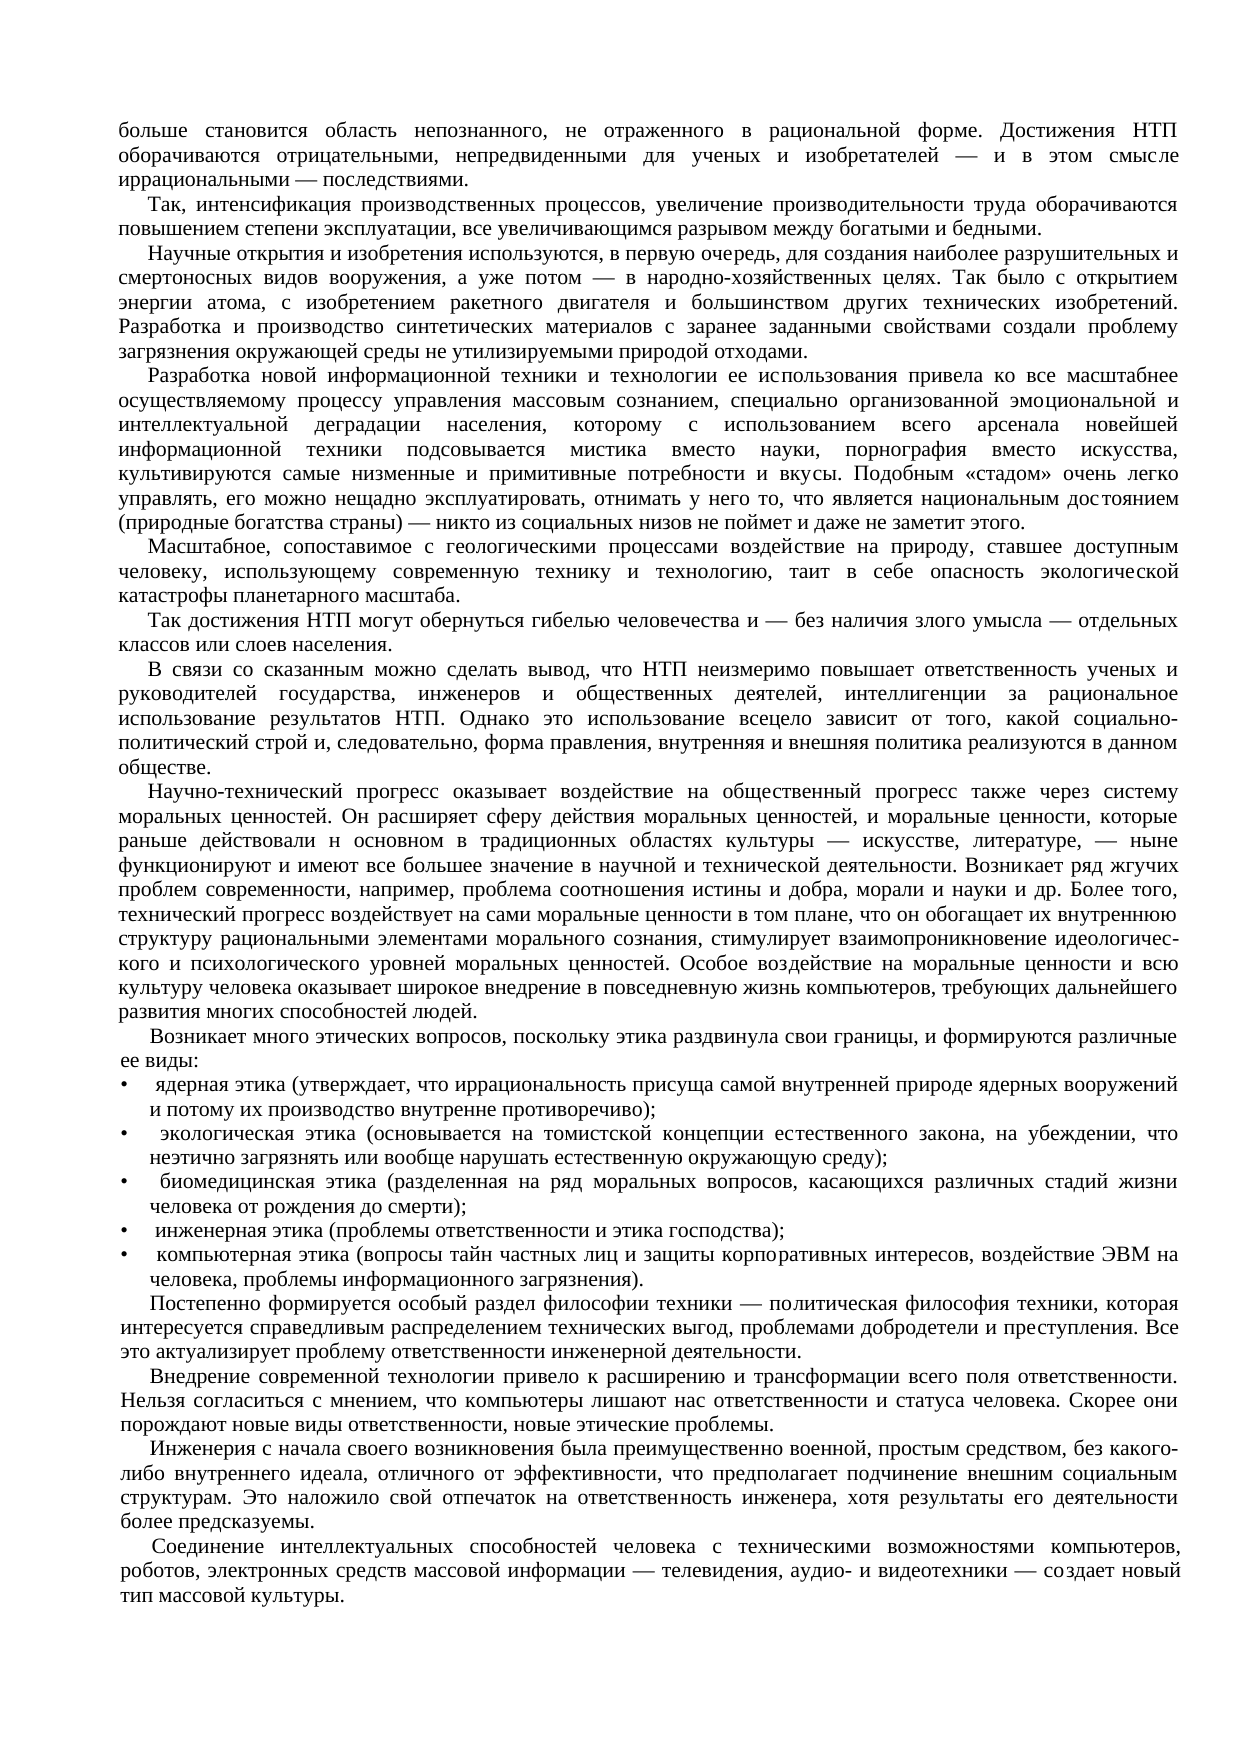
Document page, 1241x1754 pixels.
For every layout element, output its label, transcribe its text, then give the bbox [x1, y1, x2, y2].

text В связи со сказанным можно сделать вывод, что НТП неизмеримо повышает ответственность ученых и руководителей государства, инженеров и общественных деятелей, интеллигенции за рациональное использование результатов НТП. Однако это использование всецело зависит от того, какой социально-политический строй и, следовательно, форма правления, внутренняя и внешняя политика реализуются в данном обществе. [118, 657, 1179, 779]
list компьютерная этика (вопросы тайн частных лиц и защиты корпоративных интересов, воздействие ЭВМ на человека, проблемы информационного загрязнения). [120, 1242, 1179, 1291]
list инженерная этика (проблемы ответственности и этика господства); [120, 1218, 1181, 1242]
list экологическая этика (основывается на томистской концепции естественного закона, на убеждении, что неэтично загрязнять или вообще нарушать естественную окружающую среду); [120, 1121, 1179, 1169]
text Масштабное, сопоставимое с геологическими процессами воздействие на природу, ставшее доступным человеку, использующему современную технику и технологию, таит в себе опасность экологической катастрофы планетарного масштаба. [118, 534, 1179, 608]
list ядерная этика (утверждает, что иррациональность присуща самой внутренней природе ядерных вооружений и потому их производство внутренне противоречиво); [120, 1072, 1179, 1121]
text Возникает много этических вопросов, поскольку этика раздвинула свои границы, и формируются различные ее виды: [120, 1024, 1179, 1072]
text Научно-технический прогресс оказывает воздействие на общественный прогресс также через систему моральных ценностей. Он расширяет сферу действия моральных ценностей, и моральные ценности, которые раньше действовали н основном в традиционных областях культуры — искусстве, литературе, — ныне функционируют и имеют все большее значение в научной и технической деятельности. Возникает ряд жгучих проблем современности, например, проблема соотношения истины и добра, морали и науки и др. Более того, технический прогресс воздействует на сами моральные ценности в том плане, что он обогащает их внутреннюю структуру рациональными элементами морального сознания, стимулирует взаимопроникновение идеологического и психологического уровней моральных ценностей. Особое воздействие на моральные ценности и всю культуру человека оказывает широкое внедрение в повседневную жизнь компьютеров, требующих дальнейшего развития многих способностей людей. [118, 779, 1179, 1024]
text Так достижения НТП могут обернуться гибелью человечества и — без наличия злого умысла — отдельных классов или слоев населения. [118, 608, 1179, 657]
text Постепенно формируется особый раздел философии техники — политическая философия техники, которая интересуется справедливым распределением технических выгод, проблемами добродетели и преступления. Все это актуализирует проблему ответственности инженерной деятельности. [120, 1291, 1179, 1364]
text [118, 118, 1179, 192]
text Так, интенсификация производственных процессов, увеличение производительности труда оборачиваются повышением степени эксплуатации, все увеличивающимся разрывом между богатыми и бедными. [118, 192, 1179, 241]
text Инженерия с начала своего возникновения была преимущественно военной, простым средством, без какого-либо внутреннего идеала, отличного от эффективности, что предполагает подчинение внешним социальным структурам. Это наложило свой отпечаток на ответственность инженера, хотя результаты его деятельности более предсказуемы. [120, 1436, 1179, 1533]
text Внедрение современной технологии привело к расширению и трансформации всего поля ответственности. Нельзя согласиться с мнением, что компьютеры лишают нас ответственности и статуса человека. Скорее они порождают новые виды ответственности, новые этические проблемы. [120, 1364, 1179, 1436]
text Соединение интеллектуальных способностей человека с техническими возможностями компьютеров, роботов, электронных средств массовой информации — телевидения, аудио- и видеотехники — создает новый тип массовой культуры. [120, 1533, 1181, 1607]
list биомедицинская этика (разделенная на ряд моральных вопросов, касающихся различных стадий жизни человека от рождения до смерти); [120, 1169, 1179, 1218]
text Научные открытия и изобретения используются, в первую очередь, для создания наиболее разрушительных и смертоносных видов вооружения, а уже потом — в народно-хозяйственных целях. Так было с открытием энергии атома, с изобретением ракетного двигателя и большинством других технических изобретений. Разработка и производство синтетических материалов с заранее заданными свойствами создали проблему загрязнения окружающей среды не утилизируемыми природой отходами. [118, 241, 1179, 363]
text Разработка новой информационной техники и технологии ее использования привела ко все масштабнее осуществляемому процессу управления массовым сознанием, специально организованной эмоциональной и интеллектуальной деградации населения, которому с использованием всего арсенала новейшей информационной техники подсовывается мистика вместо науки, порнография вместо искусства, культивируются самые низменные и примитивные потребности и вкусы. Подобным «стадом» очень легко управлять, его можно нещадно эксплуатировать, отнимать у него то, что является национальным достоянием (природные богатства страны) — никто из социальных низов не поймет и даже не заметит этого. [118, 363, 1179, 534]
